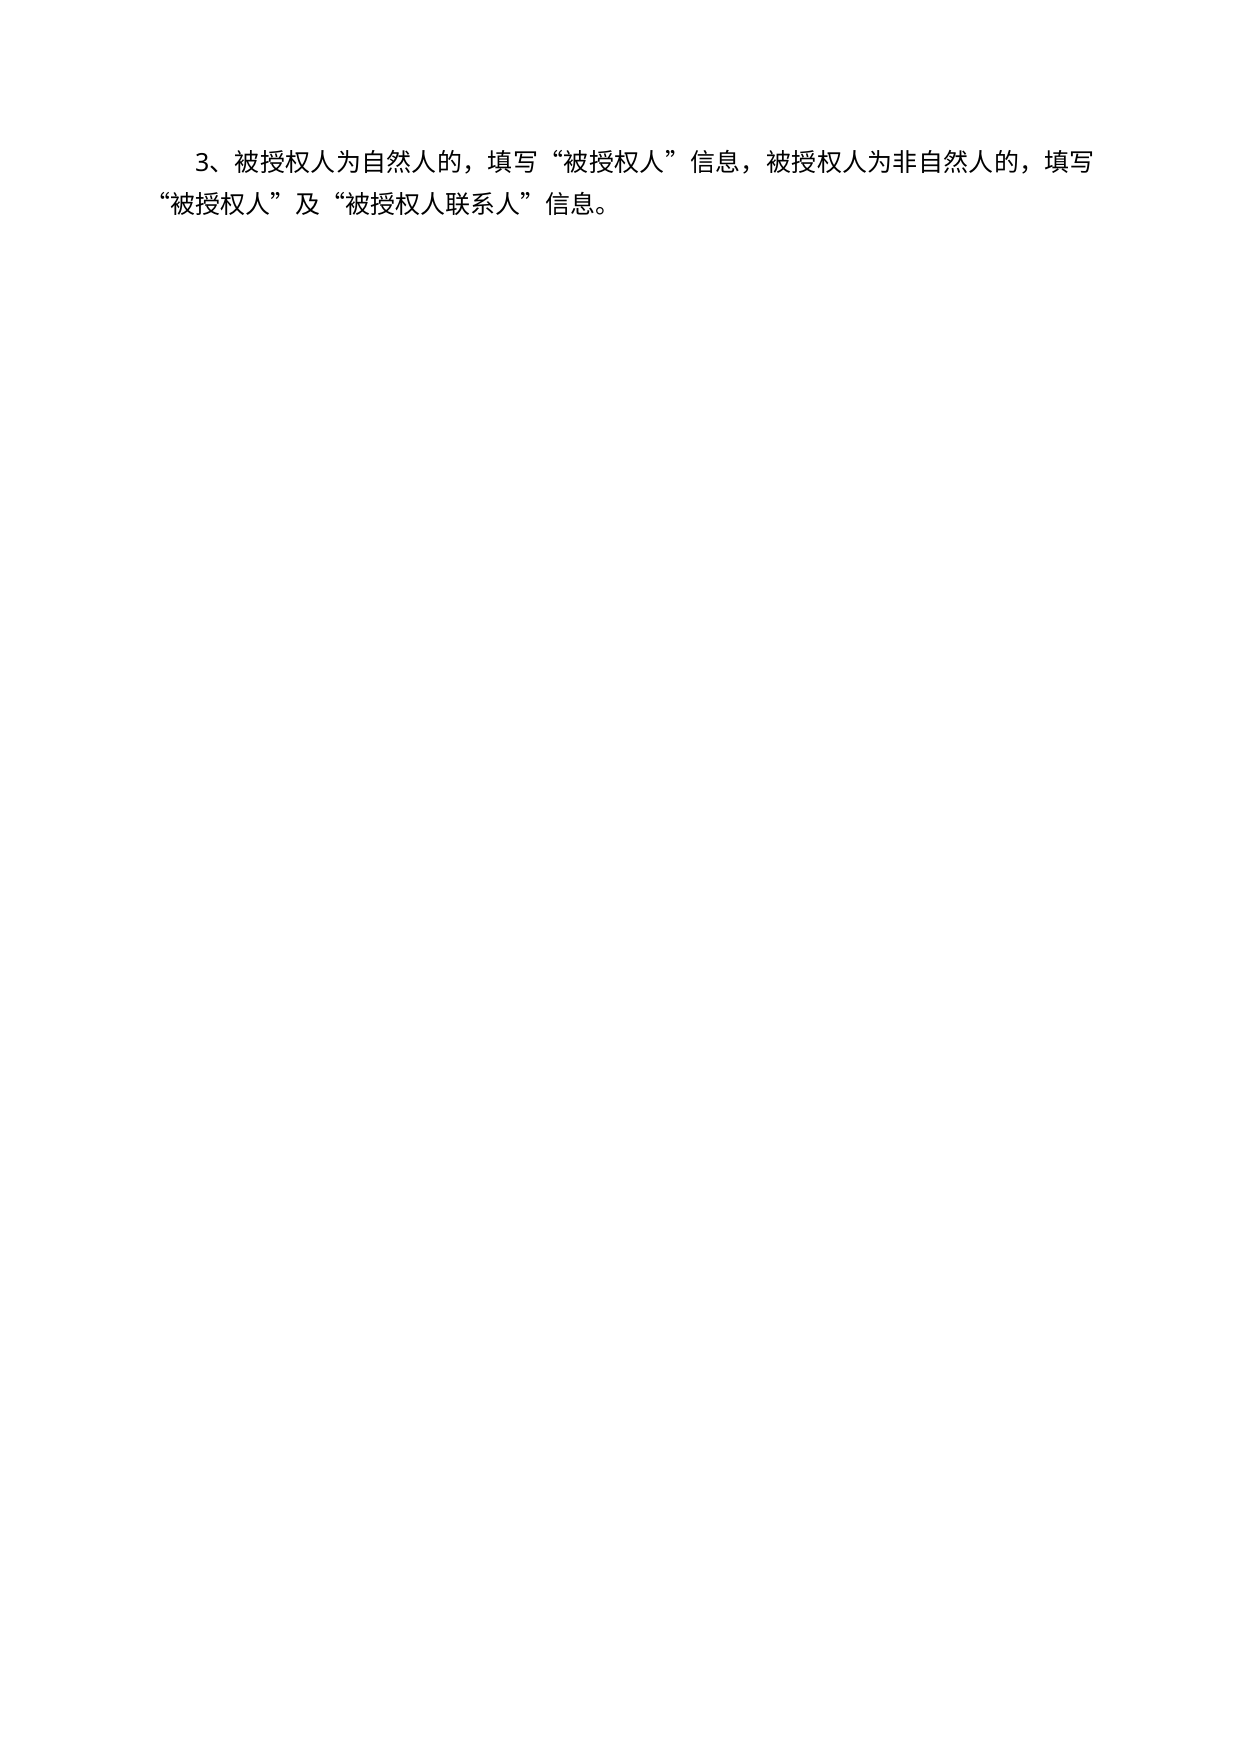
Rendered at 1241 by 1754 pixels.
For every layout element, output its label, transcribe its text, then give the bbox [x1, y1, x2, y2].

text 3、被授权人为自然人的，填写“被授权人”信息，被授权人为非自然人的，填写“被授权人”及“被授权人联系人”信息。 [145, 138, 1096, 222]
